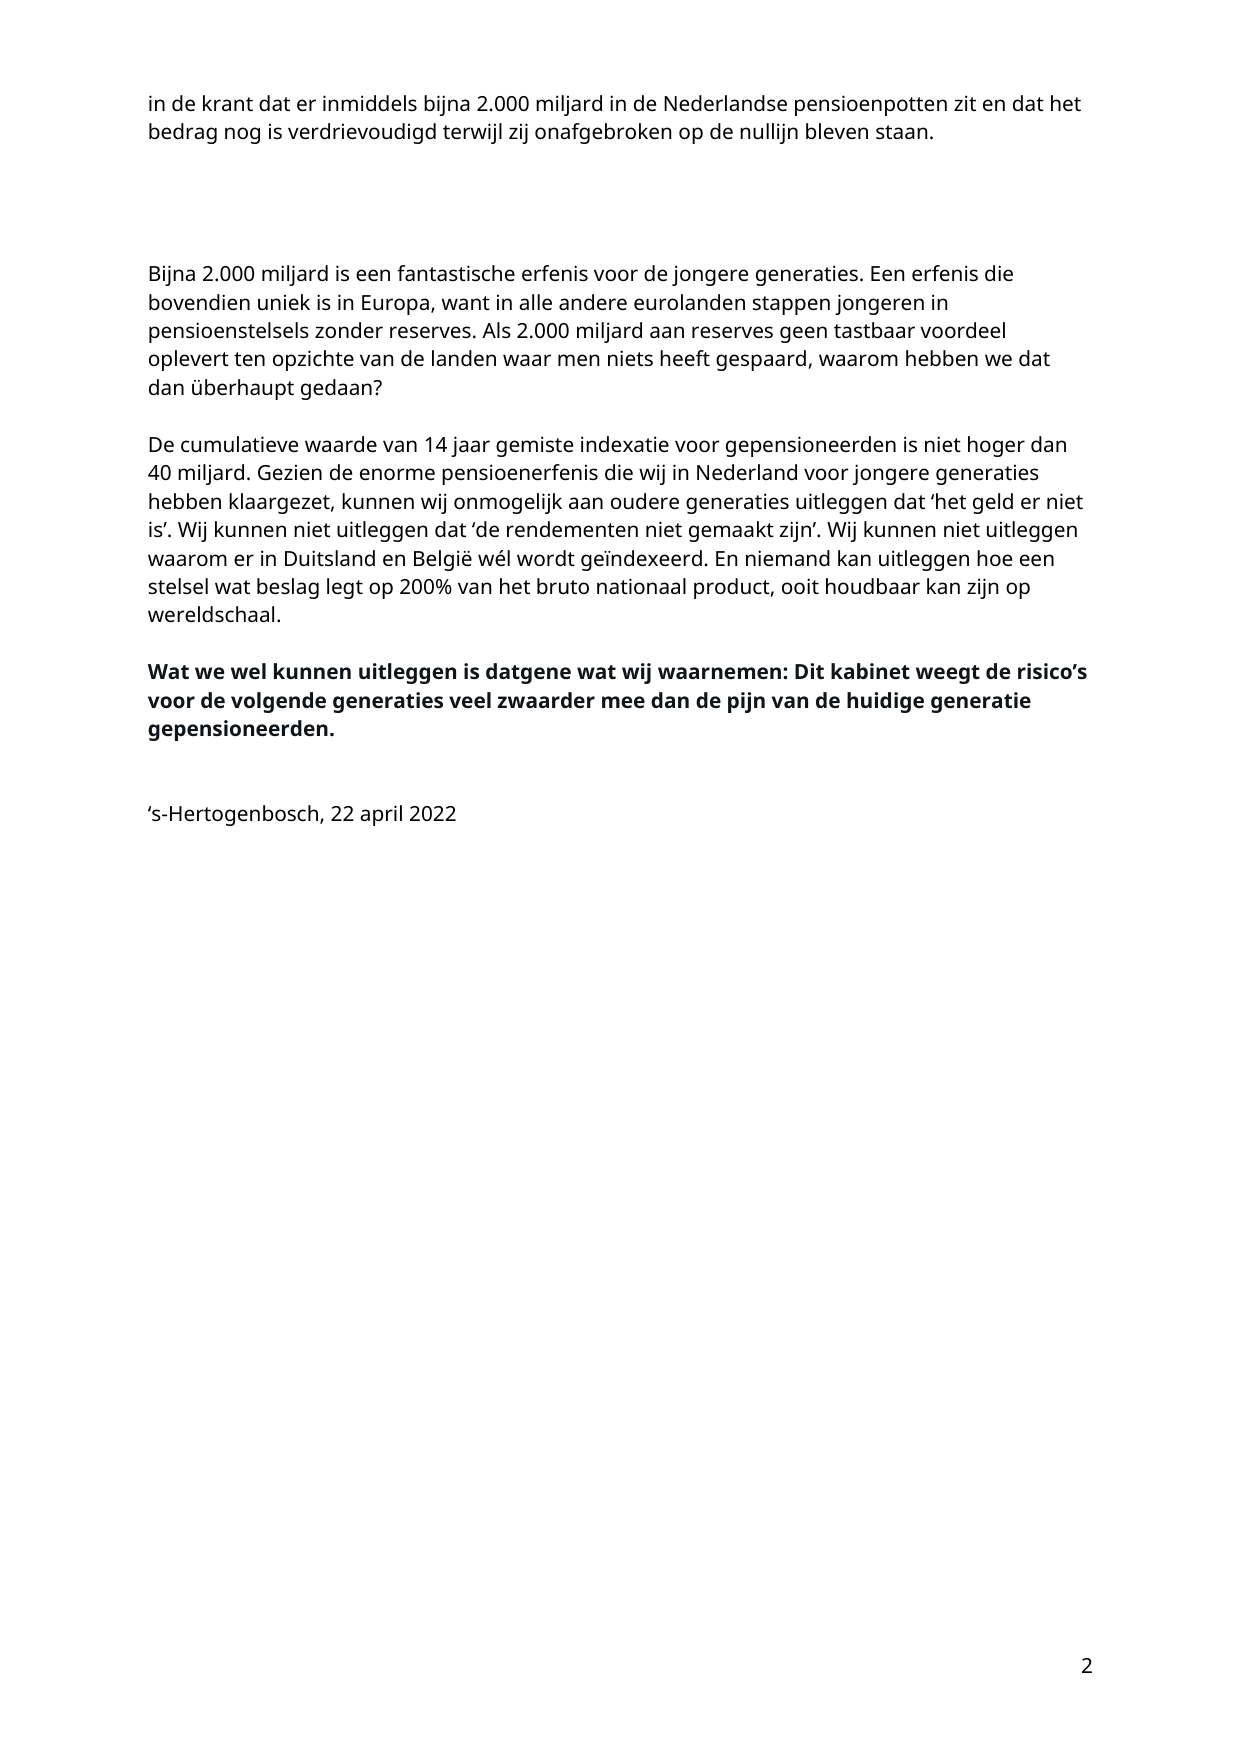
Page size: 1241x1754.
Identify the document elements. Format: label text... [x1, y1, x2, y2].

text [148, 89, 1092, 146]
text De cumulatieve waarde van 14 jaar gemiste indexatie voor gepensioneerden is niet hoger dan 40 miljard. Gezien de enorme pensioenerfenis die wij in Nederland voor jongere generaties hebben klaargezet, kunnen wij onmogelijk aan oudere generaties uitleggen dat ‘het geld er niet is’. Wij kunnen niet uitleggen dat ‘de rendementen niet gemaakt zijn’. Wij kunnen niet uitleggen waarom er in Duitsland en België wél wordt geïndexeerd. En niemand kan uitleggen hoe een stelsel wat beslag legt op 200% van het bruto nationaal product, ooit houdbaar kan zijn op wereldschaal. [148, 430, 1092, 629]
text Wat we wel kunnen uitleggen is datgene wat wij waarnemen: Dit kabinet weegt de risico’s voor de volgende generaties veel zwaarder mee dan de pijn van de huidige generatie gepensioneerden. [148, 657, 1092, 743]
text ‘s-Hertogenbosch, 22 april 2022 [148, 799, 1092, 828]
text Bijna 2.000 miljard is een fantastische erfenis voor de jongere generaties. Een erfenis die bovendien uniek is in Europa, want in alle andere eurolanden stappen jongeren in pensioenstelsels zonder reserves. Als 2.000 miljard aan reserves geen tastbaar voordeel oplevert ten opzichte van de landen waar men niets heeft gespaard, waarom hebben we dat dan überhaupt gedaan? [148, 259, 1092, 401]
